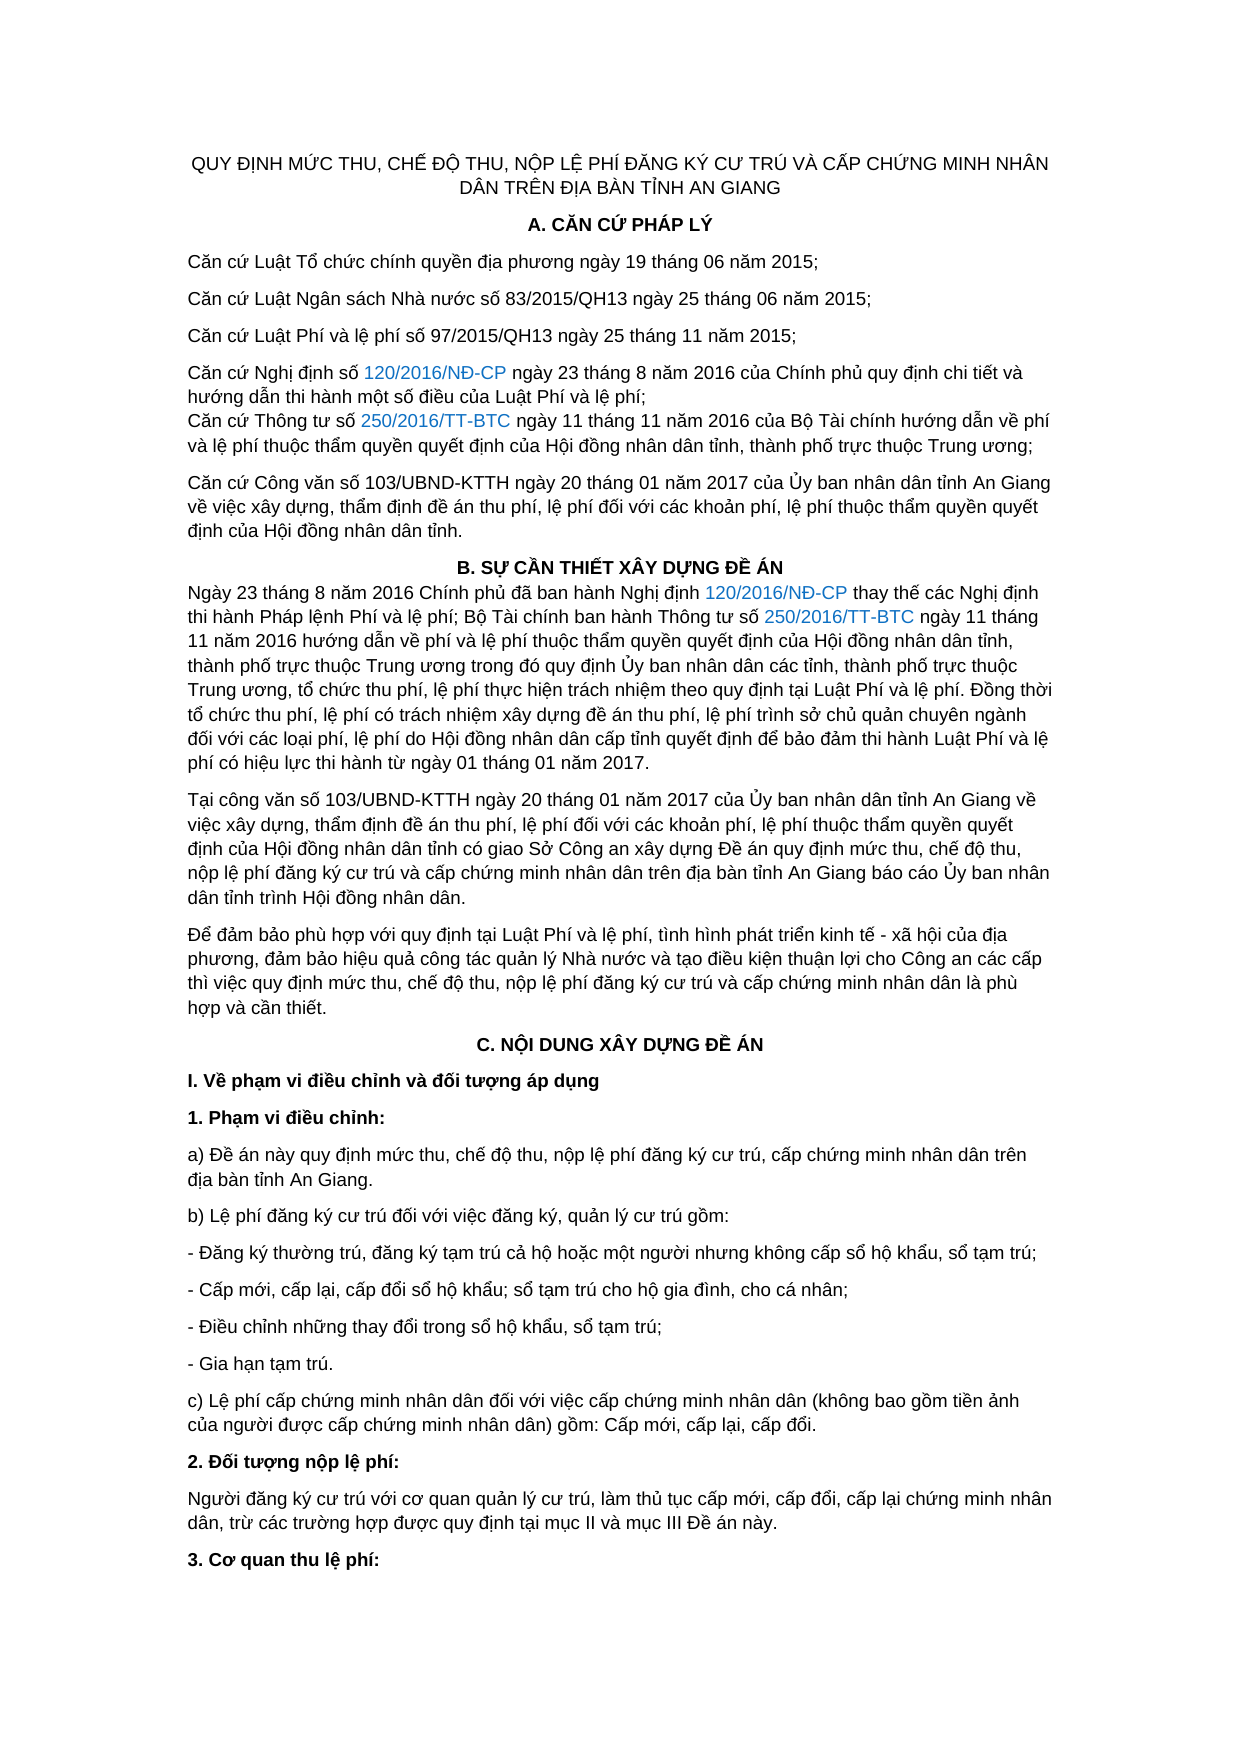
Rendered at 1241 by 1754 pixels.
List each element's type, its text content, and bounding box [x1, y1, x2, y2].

text QUY ĐỊNH MỨC THU, CHẾ ĐỘ THU, NỘP LỆ PHÍ ĐĂNG KÝ CƯ TRÚ VÀ CẤP CHỨNG MINH NHÂN DÂN TRÊN ĐỊA BÀN TỈNH AN GIANG [187, 150, 1053, 199]
text Ngày 23 tháng 8 năm 2016 Chính phủ đã ban hành Nghị định 120/2016/NĐ-CP thay thế các Nghị định thi hành Pháp lệnh Phí và lệ phí; Bộ Tài chính ban hành Thông tư số 250/2016/TT-BTC ngày 11 tháng 11 năm 2016 hướng dẫn về phí và lệ phí thuộc thẩm quyền quyết định của Hội đồng nhân dân tỉnh, thành phố trực thuộc Trung ương trong đó quy định Ủy ban nhân dân các tỉnh, thành phố trực thuộc Trung ương, tổ chức thu phí, lệ phí thực hiện trách nhiệm theo quy định tại Luật Phí và lệ phí. Đồng thời tổ chức thu phí, lệ phí có trách nhiệm xây dựng đề án thu phí, lệ phí trình sở chủ quản chuyên ngành đối với các loại phí, lệ phí do Hội đồng nhân dân cấp tỉnh quyết định để bảo đảm thi hành Luật Phí và lệ phí có hiệu lực thi hành từ ngày 01 tháng 01 năm 2017. [187, 579, 1053, 774]
text Căn cứ Thông tư số 250/2016/TT-BTC ngày 11 tháng 11 năm 2016 của Bộ Tài chính hướng dẫn về phí và lệ phí thuộc thẩm quyền quyết định của Hội đồng nhân dân tỉnh, thành phố trực thuộc Trung ương; [187, 407, 1053, 456]
text 2. Đối tượng nộp lệ phí: [187, 1448, 1053, 1472]
text Để đảm bảo phù hợp với quy định tại Luật Phí và lệ phí, tình hình phát triển kinh tế - xã hội của địa phương, đảm bảo hiệu quả công tác quản lý Nhà nước và tạo điều kiện thuận lợi cho Công an các cấp thì việc quy định mức thu, chế độ thu, nộp lệ phí đăng ký cư trú và cấp chứng minh nhân dân là phù hợp và cần thiết. [187, 921, 1053, 1018]
text c) Lệ phí cấp chứng minh nhân dân đối với việc cấp chứng minh nhân dân (không bao gồm tiền ảnh của người được cấp chứng minh nhân dân) gồm: Cấp mới, cấp lại, cấp đổi. [187, 1387, 1053, 1436]
text - Đăng ký thường trú, đăng ký tạm trú cả hộ hoặc một người nhưng không cấp sổ hộ khẩu, sổ tạm trú; [187, 1239, 1053, 1264]
text Người đăng ký cư trú với cơ quan quản lý cư trú, làm thủ tục cấp mới, cấp đổi, cấp lại chứng minh nhân dân, trừ các trường hợp được quy định tại mục II và mục III Đề án này. [187, 1485, 1053, 1534]
text - Điều chỉnh những thay đổi trong sổ hộ khẩu, sổ tạm trú; [187, 1313, 1053, 1337]
text Căn cứ Luật Phí và lệ phí số 97/2015/QH13 ngày 25 tháng 11 năm 2015; [187, 322, 1053, 346]
text Căn cứ Luật Ngân sách Nhà nước số 83/2015/QH13 ngày 25 tháng 06 năm 2015; [187, 285, 1053, 309]
text 3. Cơ quan thu lệ phí: [187, 1546, 1053, 1571]
text I. Về phạm vi điều chỉnh và đối tượng áp dụng [187, 1067, 1053, 1092]
text C. NỘI DUNG XÂY DỰNG ĐỀ ÁN [187, 1031, 1053, 1055]
text Căn cứ Nghị định số 120/2016/NĐ-CP ngày 23 tháng 8 năm 2016 của Chính phủ quy định chi tiết và hướng dẫn thi hành một số điều của Luật Phí và lệ phí; [187, 359, 1053, 407]
text B. SỰ CẦN THIẾT XÂY DỰNG ĐỀ ÁN [187, 554, 1053, 579]
text - Gia hạn tạm trú. [187, 1350, 1053, 1374]
text a) Đề án này quy định mức thu, chế độ thu, nộp lệ phí đăng ký cư trú, cấp chứng minh nhân dân trên địa bàn tỉnh An Giang. [187, 1141, 1053, 1190]
text 1. Phạm vi điều chỉnh: [187, 1104, 1053, 1129]
text Tại công văn số 103/UBND-KTTH ngày 20 tháng 01 năm 2017 của Ủy ban nhân dân tỉnh An Giang về việc xây dựng, thẩm định đề án thu phí, lệ phí đối với các khoản phí, lệ phí thuộc thẩm quyền quyết định của Hội đồng nhân dân tỉnh có giao Sở Công an xây dựng Đề án quy định mức thu, chế độ thu, nộp lệ phí đăng ký cư trú và cấp chứng minh nhân dân trên địa bàn tỉnh An Giang báo cáo Ủy ban nhân dân tỉnh trình Hội đồng nhân dân. [187, 786, 1053, 908]
text A. CĂN CỨ PHÁP LÝ [187, 211, 1053, 236]
text b) Lệ phí đăng ký cư trú đối với việc đăng ký, quản lý cư trú gồm: [187, 1202, 1053, 1227]
text Căn cứ Công văn số 103/UBND-KTTH ngày 20 tháng 01 năm 2017 của Ủy ban nhân dân tỉnh An Giang về việc xây dựng, thẩm định đề án thu phí, lệ phí đối với các khoản phí, lệ phí thuộc thẩm quyền quyết định của Hội đồng nhân dân tỉnh. [187, 469, 1053, 542]
text Căn cứ Luật Tổ chức chính quyền địa phương ngày 19 tháng 06 năm 2015; [187, 248, 1053, 272]
text - Cấp mới, cấp lại, cấp đổi sổ hộ khẩu; sổ tạm trú cho hộ gia đình, cho cá nhân; [187, 1276, 1053, 1301]
